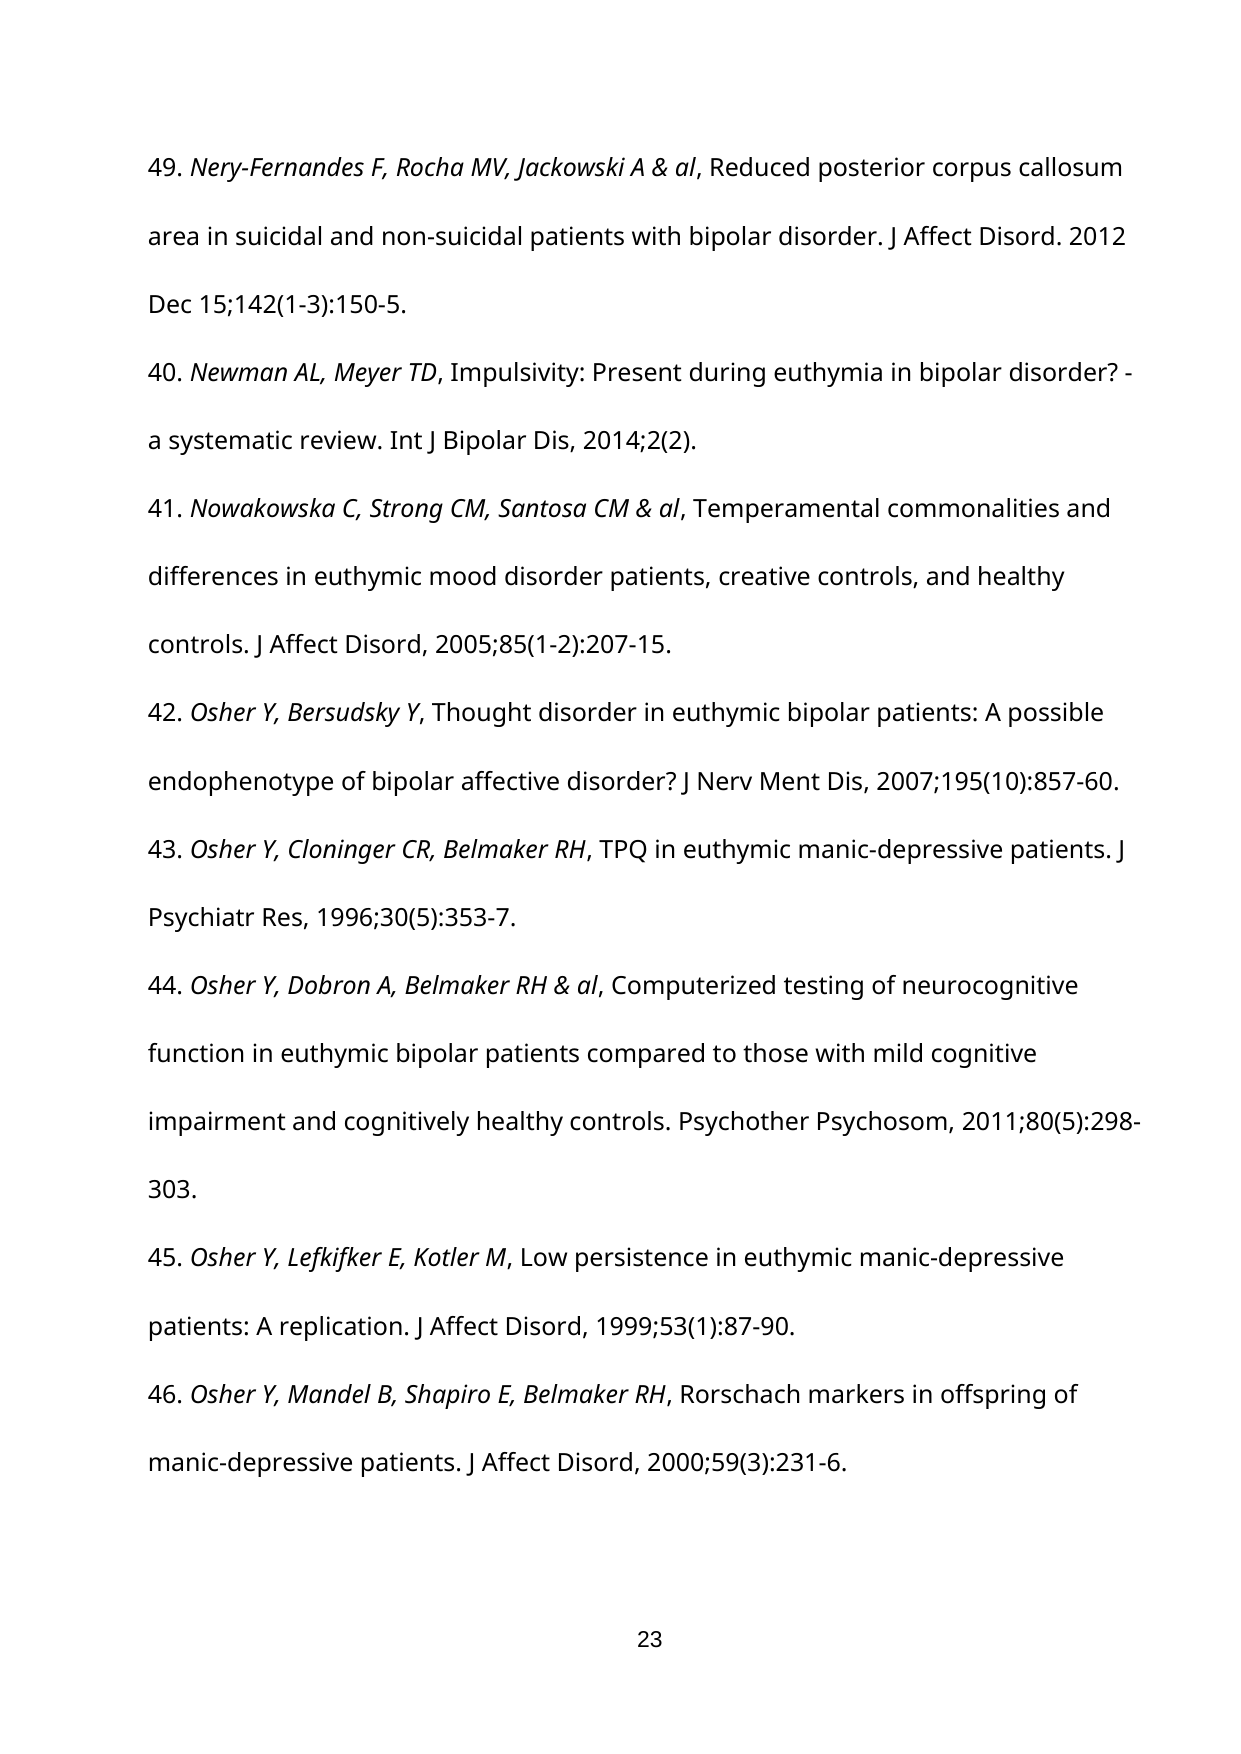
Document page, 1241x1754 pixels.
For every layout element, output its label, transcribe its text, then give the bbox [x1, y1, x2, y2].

text 45. Osher Y, Lefkifker E, Kotler M, Low persistence in euthymic manic-depressive patients: A replication. J Affect Disord, 1999;53(1):87-90. [148, 1240, 1152, 1342]
text 41. Nowakowska C, Strong CM, Santosa CM & al, Temperamental commonalities and differences in euthymic mood disorder patients, creative controls, and healthy controls. J Affect Disord, 2005;85(1-2):207-15. [148, 491, 1152, 661]
text 46. Osher Y, Mandel B, Shapiro E, Belmaker RH, Rorschach markers in offspring of manic-depressive patients. J Affect Disord, 2000;59(3):231-6. [148, 1376, 1152, 1478]
text 44. Osher Y, Dobron A, Belmaker RH & al, Computerized testing of neurocognitive function in euthymic bipolar patients compared to those with mild cognitive impairment and cognitively healthy controls. Psychother Psychosom, 2011;80(5):298-303. [148, 967, 1152, 1206]
text 43. Osher Y, Cloninger CR, Belmaker RH, TPQ in euthymic manic-depressive patients. J Psychiatr Res, 1996;30(5):353-7. [148, 831, 1152, 933]
text 42. Osher Y, Bersudsky Y, Thought disorder in euthymic bipolar patients: A possible endophenotype of bipolar affective disorder? J Nerv Ment Dis, 2007;195(10):857-60. [148, 695, 1152, 797]
text 49. Nery-Fernandes F, Rocha MV, Jackowski A & al, Reduced posterior corpus callosum area in suicidal and non-suicidal patients with bipolar disorder. J Affect Disord. 2012 Dec 15;142(1-3):150-5. [148, 150, 1152, 320]
text 40. Newman AL, Meyer TD, Impulsivity: Present during euthymia in bipolar disorder? - a systematic review. Int J Bipolar Dis, 2014;2(2). [148, 354, 1152, 457]
